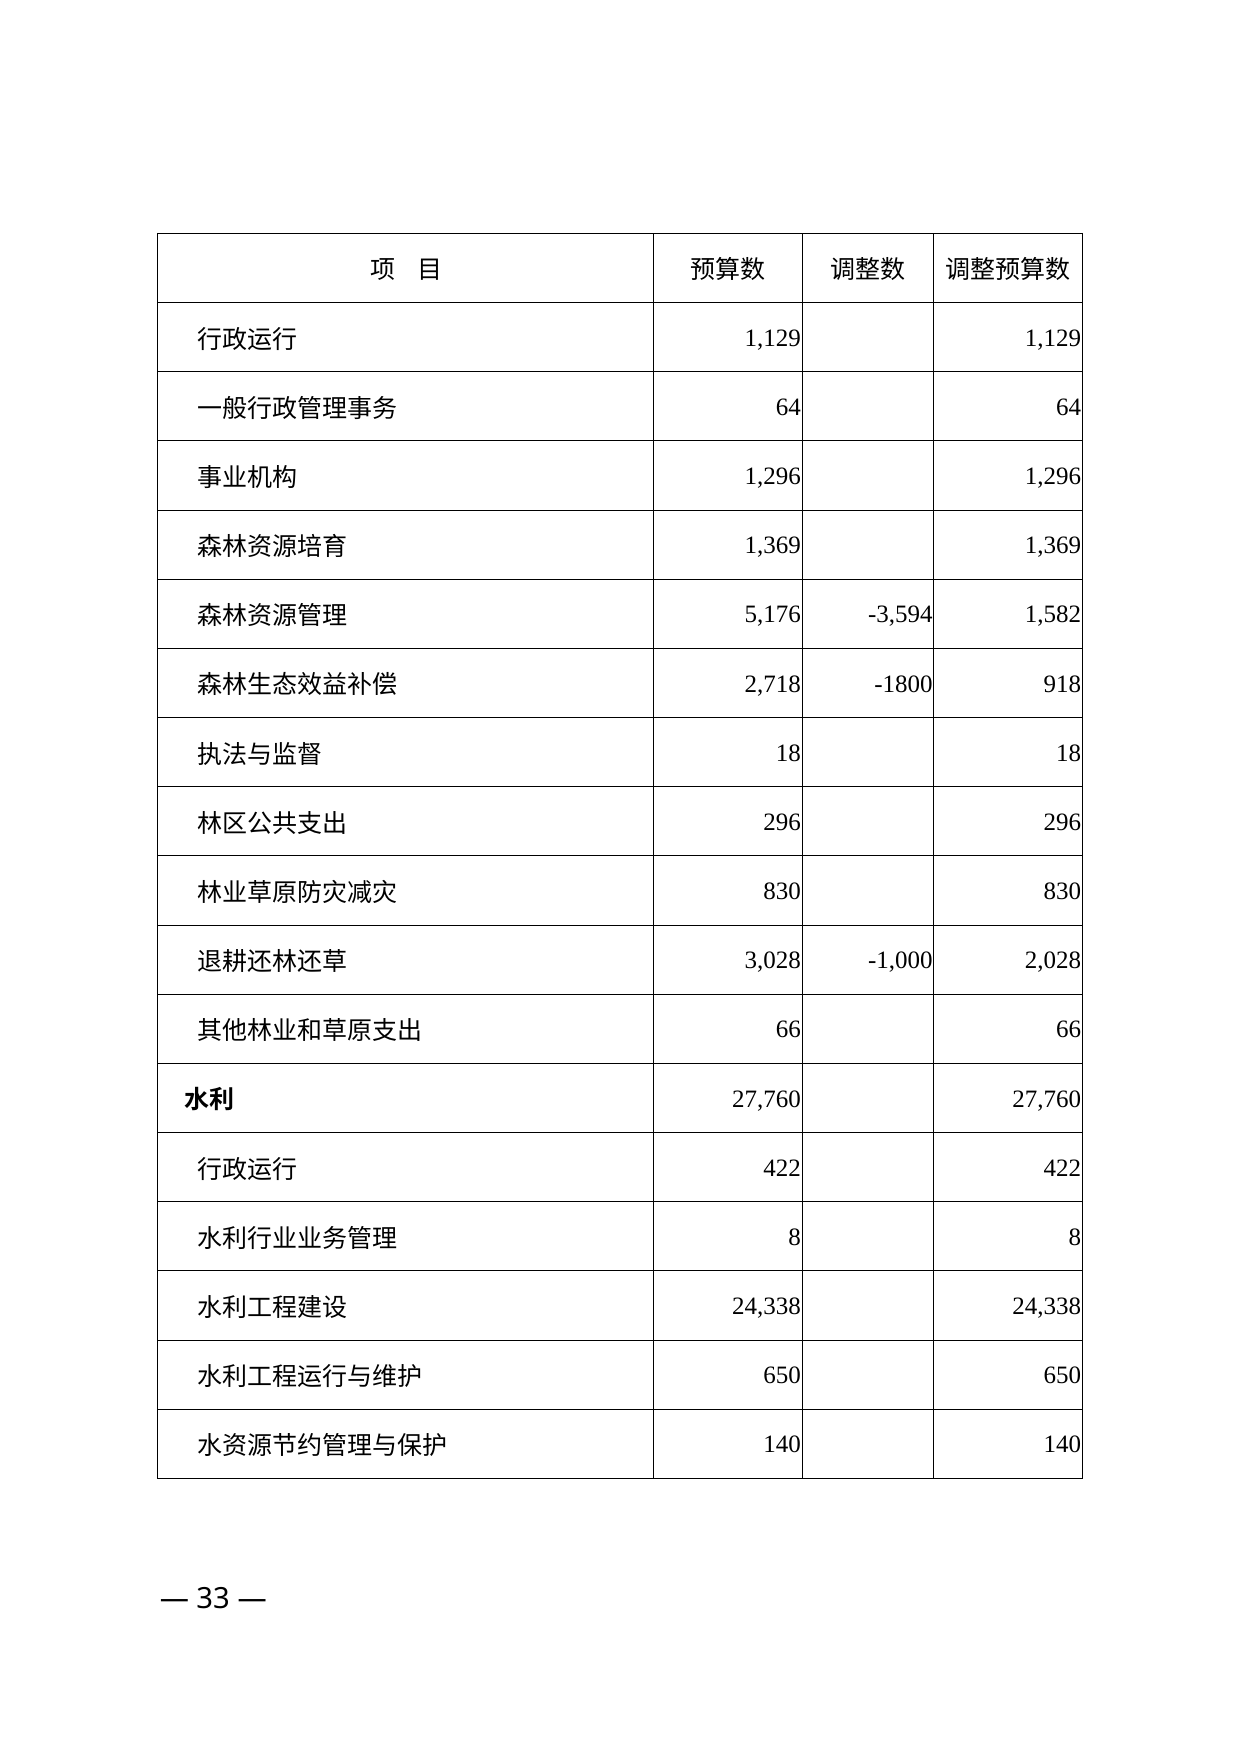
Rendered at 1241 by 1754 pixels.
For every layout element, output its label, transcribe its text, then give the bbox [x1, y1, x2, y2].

table_cell 24,338 [654, 1271, 802, 1339]
table_cell [803, 1341, 933, 1409]
table_cell [803, 1410, 933, 1478]
table_cell 水利工程建设 [158, 1271, 653, 1339]
table_cell 650 [934, 1341, 1082, 1409]
table_cell 行政运行 [158, 303, 653, 371]
table_cell 行政运行 [158, 1133, 653, 1201]
table_cell 1,582 [934, 580, 1082, 648]
table_cell 2,718 [654, 649, 802, 717]
table_cell 650 [654, 1341, 802, 1409]
table_cell 1,296 [654, 441, 802, 509]
table_header 项 目 [158, 234, 653, 302]
table_cell 3,028 [654, 926, 802, 994]
table_cell 执法与监督 [158, 718, 653, 786]
table_cell [803, 303, 933, 371]
table_cell 1,129 [654, 303, 802, 371]
table_cell 水利行业业务管理 [158, 1202, 653, 1270]
table_cell 140 [934, 1410, 1082, 1478]
table_cell -3,594 [803, 580, 933, 648]
table_cell [803, 1064, 933, 1132]
table_cell 18 [654, 718, 802, 786]
table_cell [803, 1202, 933, 1270]
table_cell 64 [654, 372, 802, 440]
table_cell 退耕还林还草 [158, 926, 653, 994]
table_cell 64 [934, 372, 1082, 440]
table_cell 422 [654, 1133, 802, 1201]
table_header 预算数 [654, 234, 802, 302]
table_cell 森林生态效益补偿 [158, 649, 653, 717]
table_cell 422 [934, 1133, 1082, 1201]
table_cell 18 [934, 718, 1082, 786]
table_header 调整预算数 [934, 234, 1082, 302]
table_cell 27,760 [934, 1064, 1082, 1132]
table_cell 830 [934, 856, 1082, 924]
table_cell 事业机构 [158, 441, 653, 509]
table_cell 296 [934, 787, 1082, 855]
table_cell 8 [654, 1202, 802, 1270]
table_cell 水利 [158, 1064, 653, 1132]
table_cell [803, 511, 933, 579]
table_cell -1,000 [803, 926, 933, 994]
table_cell [803, 1271, 933, 1339]
table_cell 830 [654, 856, 802, 924]
table_cell 一般行政管理事务 [158, 372, 653, 440]
table_cell 1,369 [934, 511, 1082, 579]
table_cell 5,176 [654, 580, 802, 648]
table_cell 1,369 [654, 511, 802, 579]
table_cell [803, 995, 933, 1063]
table_cell [803, 718, 933, 786]
table_cell 森林资源管理 [158, 580, 653, 648]
table_cell 66 [934, 995, 1082, 1063]
table_cell 森林资源培育 [158, 511, 653, 579]
table_cell 林业草原防灾减灾 [158, 856, 653, 924]
table_cell [803, 787, 933, 855]
table_cell 296 [654, 787, 802, 855]
table_cell [803, 1133, 933, 1201]
table_cell 918 [934, 649, 1082, 717]
table_cell 8 [934, 1202, 1082, 1270]
table_cell 其他林业和草原支出 [158, 995, 653, 1063]
table_cell [803, 856, 933, 924]
table_cell 66 [654, 995, 802, 1063]
table_cell 2,028 [934, 926, 1082, 994]
table_cell 1,296 [934, 441, 1082, 509]
table_cell [803, 441, 933, 509]
table_cell 24,338 [934, 1271, 1082, 1339]
table_cell 27,760 [654, 1064, 802, 1132]
table_cell 水利工程运行与维护 [158, 1341, 653, 1409]
table_cell -1800 [803, 649, 933, 717]
table_cell 140 [654, 1410, 802, 1478]
table_cell 1,129 [934, 303, 1082, 371]
table_header 调整数 [803, 234, 933, 302]
table_cell 林区公共支出 [158, 787, 653, 855]
table_cell [803, 372, 933, 440]
table_cell 水资源节约管理与保护 [158, 1410, 653, 1478]
